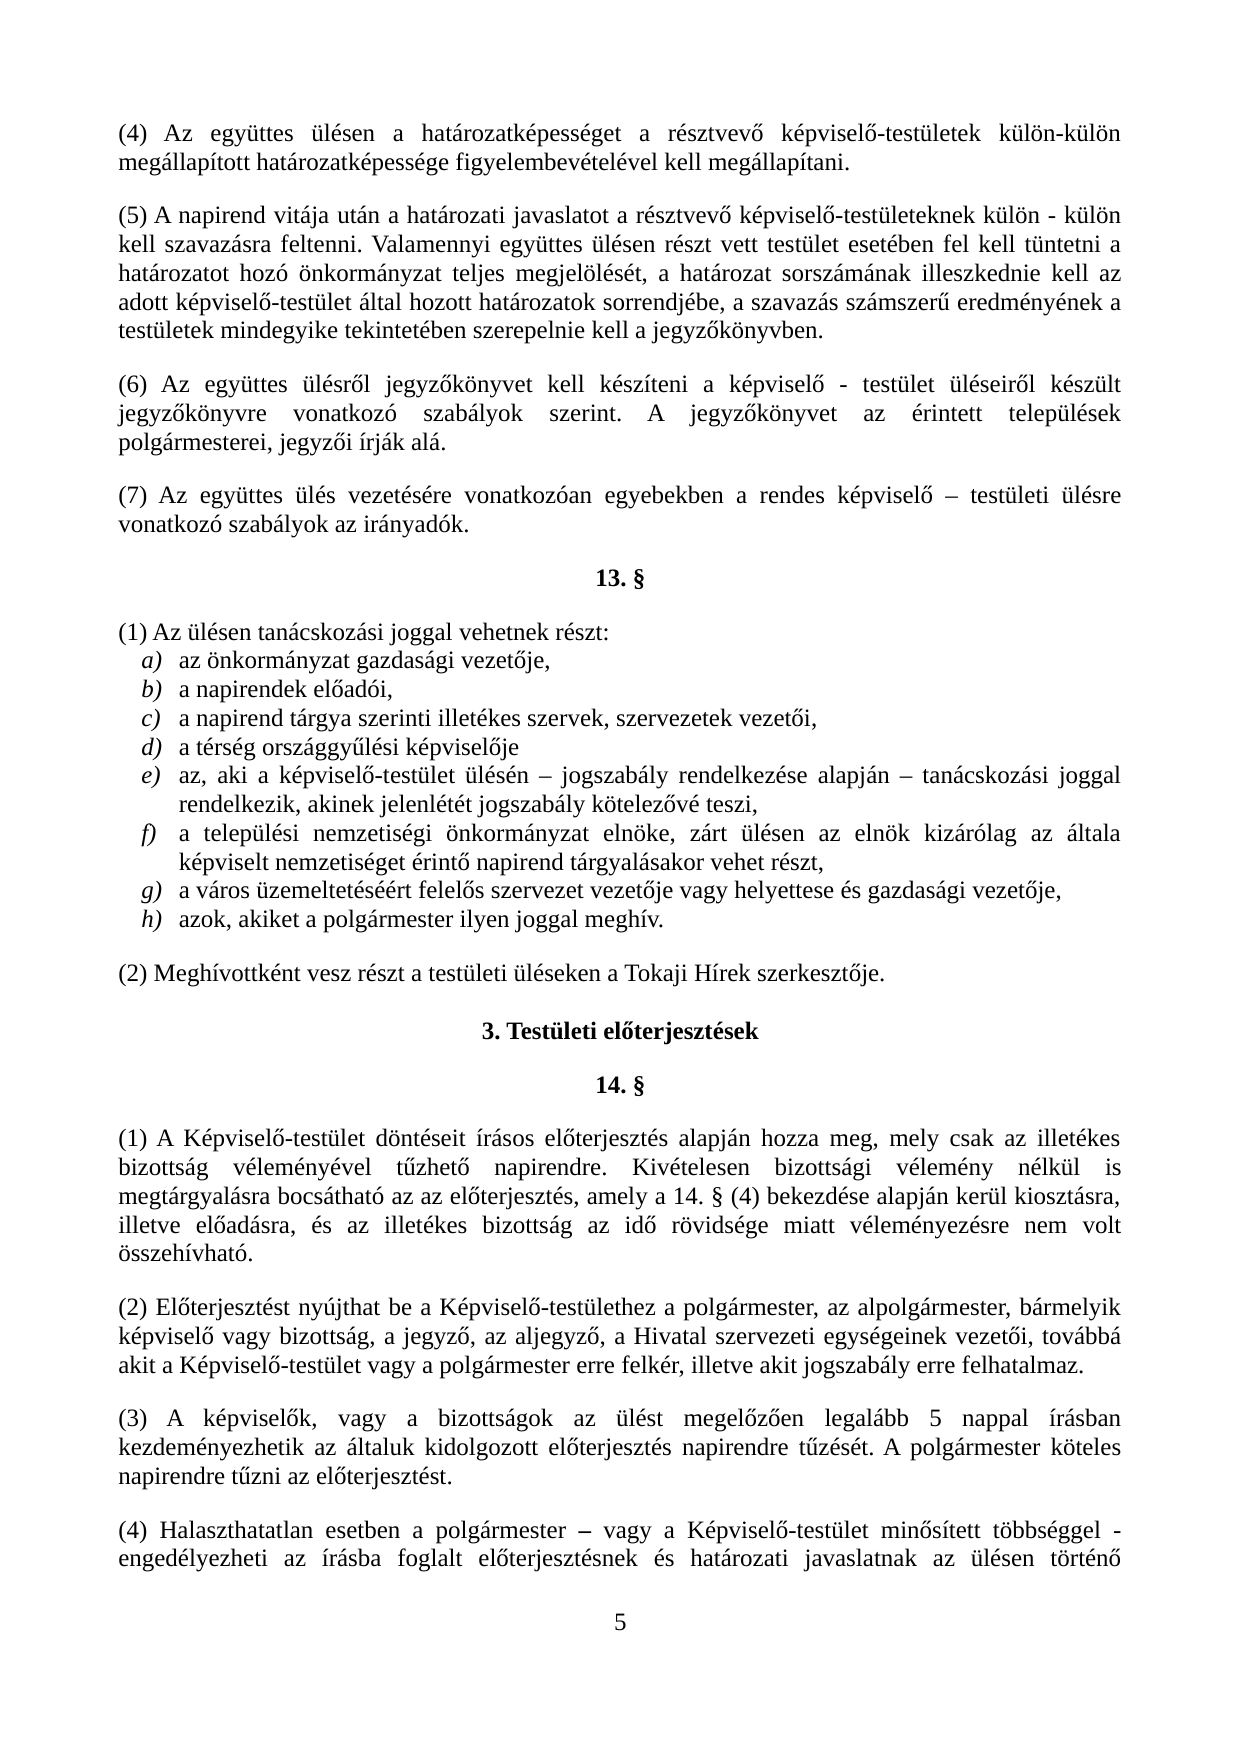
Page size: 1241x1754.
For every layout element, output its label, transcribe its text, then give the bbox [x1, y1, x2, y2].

text 3. Testületi előterjesztések [118, 1016, 1122, 1045]
text (2) Meghívottként vesz részt a testületi üléseken a Tokaji Hírek szerkesztője. [118, 958, 1122, 987]
text (3) A képviselők, vagy a bizottságok az ülést megelőzően legalább 5 nappal írásban kezdeményezhetik az általuk kidolgozott előterjesztés napirendre tűzését. A polgármester köteles napirendre tűzni az előterjesztést. [118, 1403, 1122, 1490]
text (7) Az együttes ülés vezetésére vonatkozóan egyebekben a rendes képviselő – testületi ülésre vonatkozó szabályok az irányadók. [118, 481, 1122, 538]
text h) azok, akiket a polgármester ilyen joggal meghív. [141, 904, 1122, 933]
text d) a térség országgyűlési képviselője [141, 732, 1122, 761]
text (2) Előterjesztést nyújthat be a Képviselő-testülethez a polgármester, az alpolgármester, bármelyik képviselő vagy bizottság, a jegyző, az aljegyző, a Hivatal szervezeti egységeinek vezetői, továbbá akit a Képviselő-testület vagy a polgármester erre felkér, illetve akit jogszabály erre felhatalmaz. [118, 1292, 1122, 1378]
text c) a napirend tárgya szerinti illetékes szervek, szervezetek vezetői, [141, 703, 1122, 732]
text (1) Az ülésen tanácskozási joggal vehetnek részt: [118, 617, 1122, 646]
text (5) A napirend vitája után a határozati javaslatot a résztvevő képviselő-testületeknek külön - külön kell szavazásra feltenni. Valamennyi együttes ülésen részt vett testület esetében fel kell tüntetni a határozatot hozó önkormányzat teljes megjelölését, a határozat sorszámának illeszkednie kell az adott képviselő-testület által hozott határozatok sorrendjébe, a szavazás számszerű eredményének a testületek mindegyike tekintetében szerepelnie kell a jegyzőkönyvben. [118, 201, 1122, 344]
text a) az önkormányzat gazdasági vezetője, [141, 646, 1122, 674]
text e) az, aki a képviselő-testület ülésén – jogszabály rendelkezése alapján – tanácskozási joggal rendelkezik, akinek jelenlétét jogszabály kötelezővé teszi, [141, 761, 1122, 818]
text (6) Az együttes ülésről jegyzőkönyvet kell készíteni a képviselő - testület üléseiről készült jegyzőkönyvre vonatkozó szabályok szerint. A jegyzőkönyvet az érintett települések polgármesterei, jegyzői írják alá. [118, 369, 1122, 456]
text (4) Az együttes ülésen a határozatképességet a résztvevő képviselő-testületek külön-külön megállapított határozatképessége figyelembevételével kell megállapítani. [118, 118, 1122, 176]
text b) a napirendek előadói, [141, 674, 1122, 703]
text 13. § [118, 563, 1122, 592]
text (1) A Képviselő-testület döntéseit írásos előterjesztés alapján hozza meg, mely csak az illetékes bizottság véleményével tűzhető napirendre. Kivételesen bizottsági vélemény nélkül is megtárgyalásra bocsátható az az előterjesztés, amely a 14. § (4) bekezdése alapján kerül kiosztásra, illetve előadásra, és az illetékes bizottság az idő rövidsége miatt véleményezésre nem volt összehívható. [118, 1123, 1122, 1267]
text f) a települési nemzetiségi önkormányzat elnöke, zárt ülésen az elnök kizárólag az általa képviselt nemzetiséget érintő napirend tárgyalásakor vehet részt, [141, 818, 1122, 876]
text 14. § [118, 1070, 1122, 1098]
text g) a város üzemeltetéséért felelős szervezet vezetője vagy helyettese és gazdasági vezetője, [141, 876, 1122, 904]
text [118, 1515, 1122, 1572]
